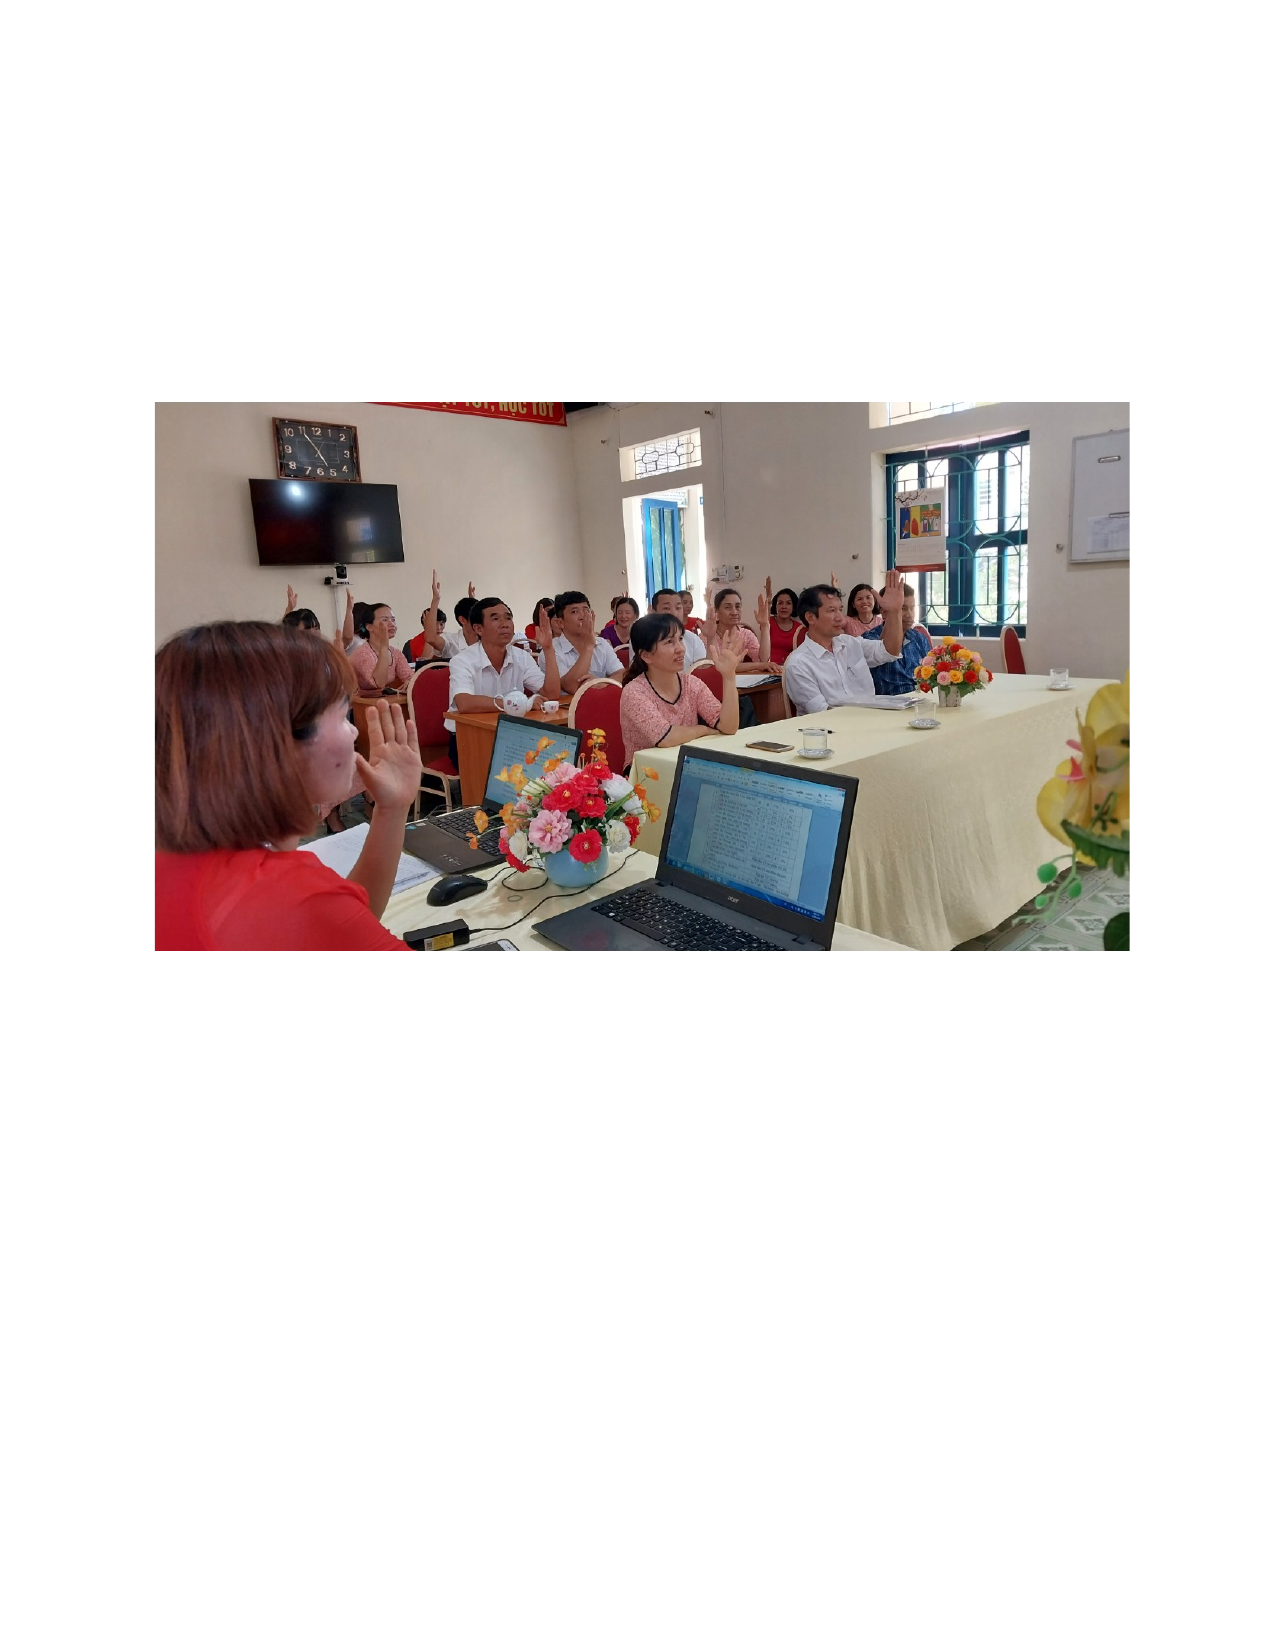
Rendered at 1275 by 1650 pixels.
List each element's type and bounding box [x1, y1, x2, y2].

picture [154, 402, 1130, 951]
